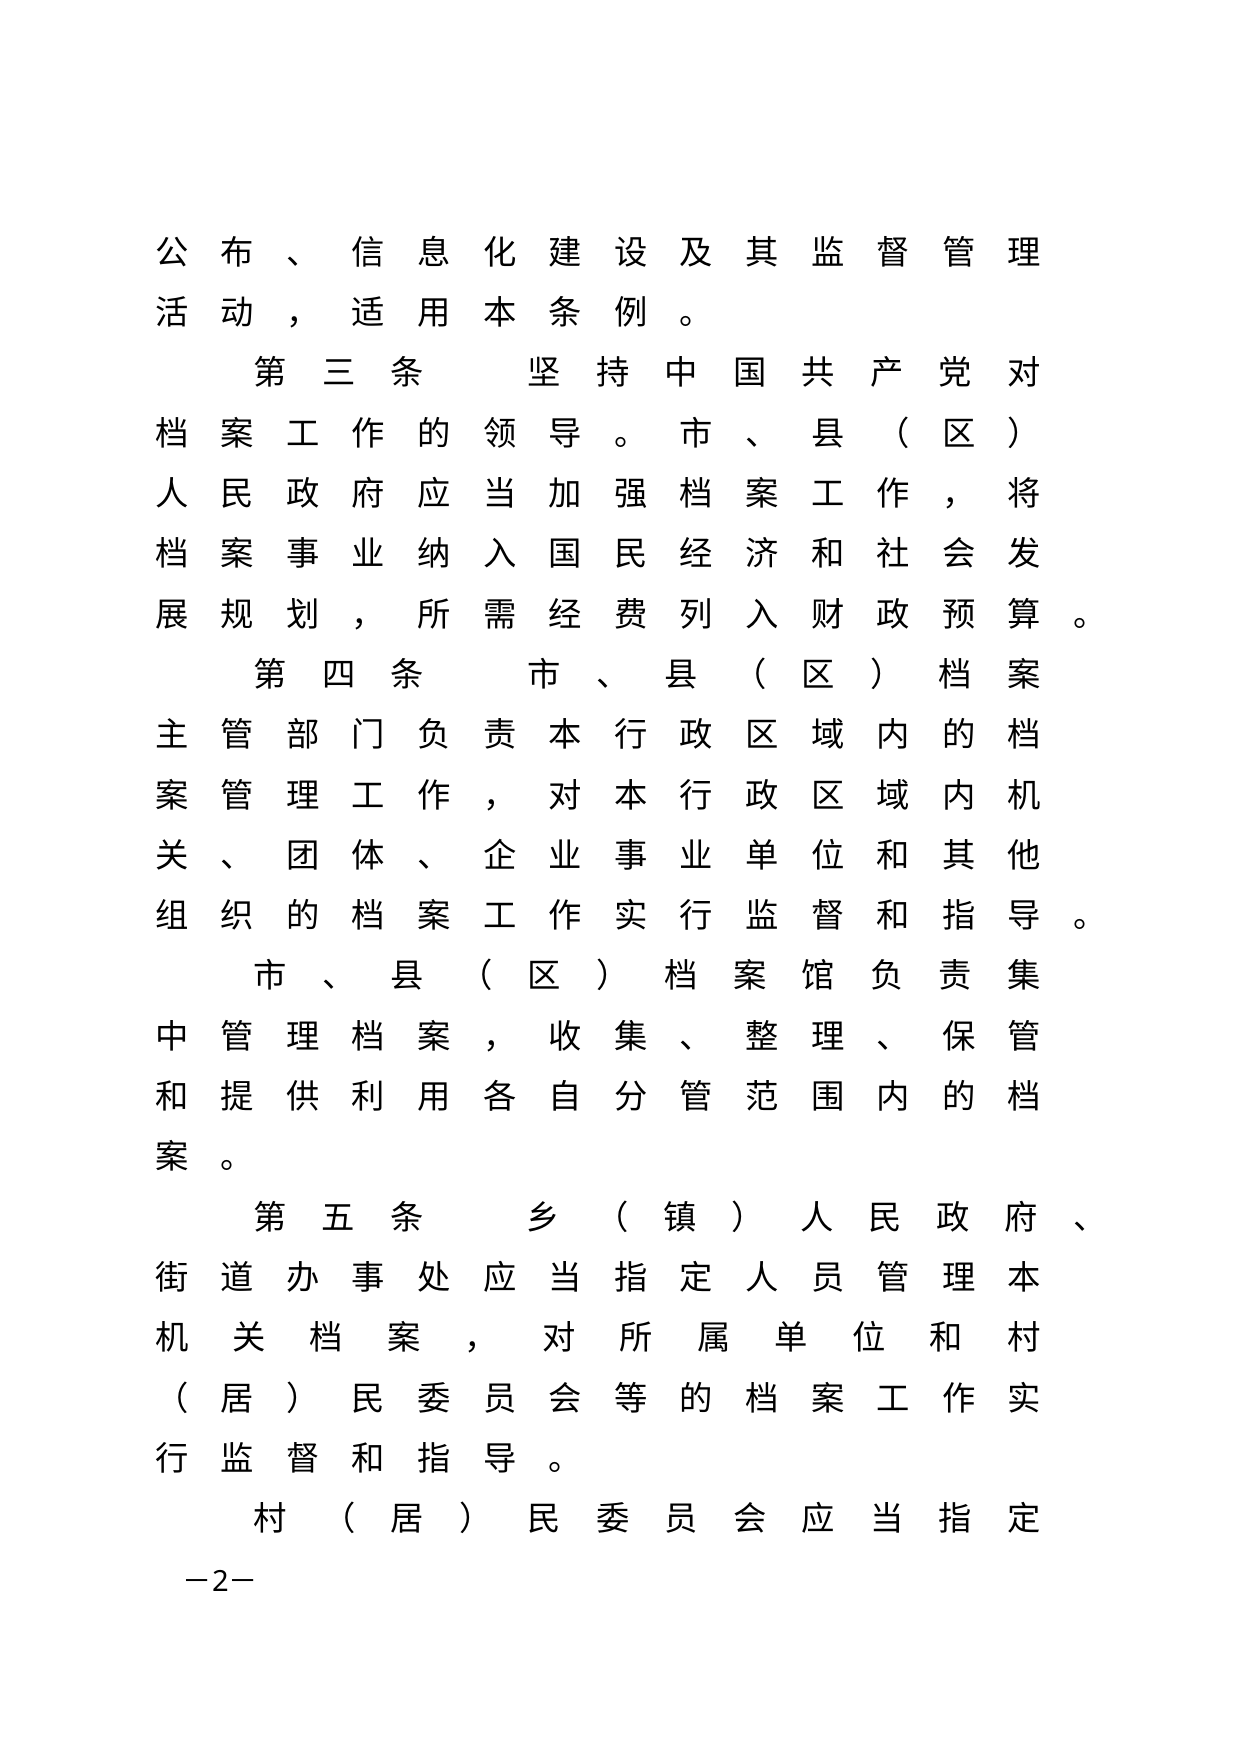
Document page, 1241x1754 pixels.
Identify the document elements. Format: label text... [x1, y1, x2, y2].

text 第二条 本市行政区域内从事档案收集、整理、保护、利用、公布、信息化建设及其监督管理活动，适用本条例。 [155, 219, 1073, 340]
text 村（居）民委员会应当指定人员负责档案工作。 [155, 1486, 1073, 1546]
text 市、县（区）档案馆负责集中管理档案，收集、整理、保管和提供利用各自分管范围内的档案。 [155, 943, 1073, 1184]
text 第五条 乡（镇）人民政府、街道办事处应当指定人员管理本机关档案，对所属单位和村（居）民委员会等的档案工作实行监督和指导。 [155, 1184, 1073, 1486]
text 第四条 市、县（区）档案主管部门负责本行政区域内的档案管理工作，对本行政区域内机关、团体、企业事业单位和其他组织的档案工作实行监督和指导。 [155, 642, 1073, 943]
text 第三条 坚持中国共产党对档案工作的领导。市、县（区）人民政府应当加强档案工作，将档案事业纳入国民经济和社会发展规划，所需经费列入财政预算。 [155, 340, 1073, 642]
